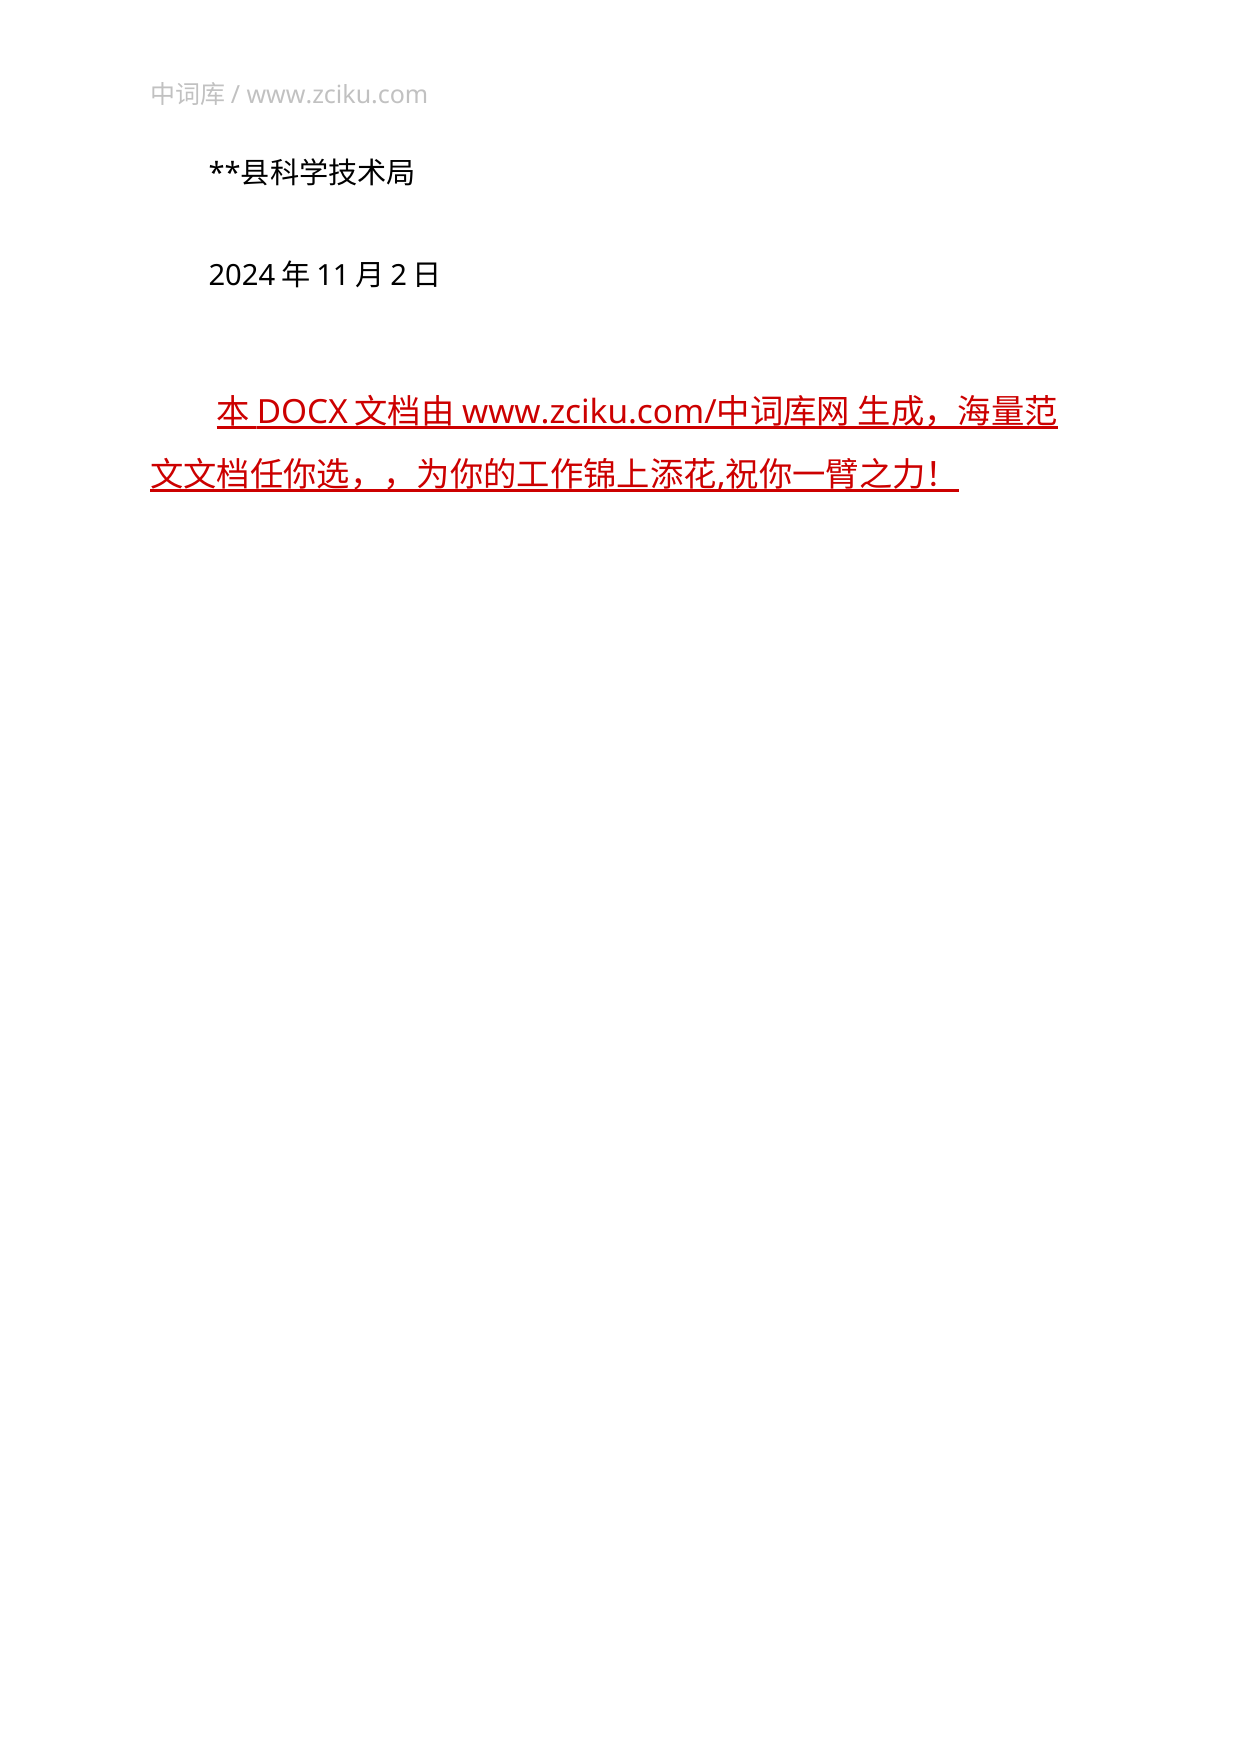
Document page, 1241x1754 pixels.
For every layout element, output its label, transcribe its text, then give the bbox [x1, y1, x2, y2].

text 本DOCX文档由 www.zciku.com/中词库网 生成，海量范文文档任你选，，为你的工作锦上添花,祝你一臂之力！ [150, 385, 1090, 496]
text 2024年11月2日 [150, 252, 1090, 294]
text **县科学技术局 [150, 150, 1090, 192]
